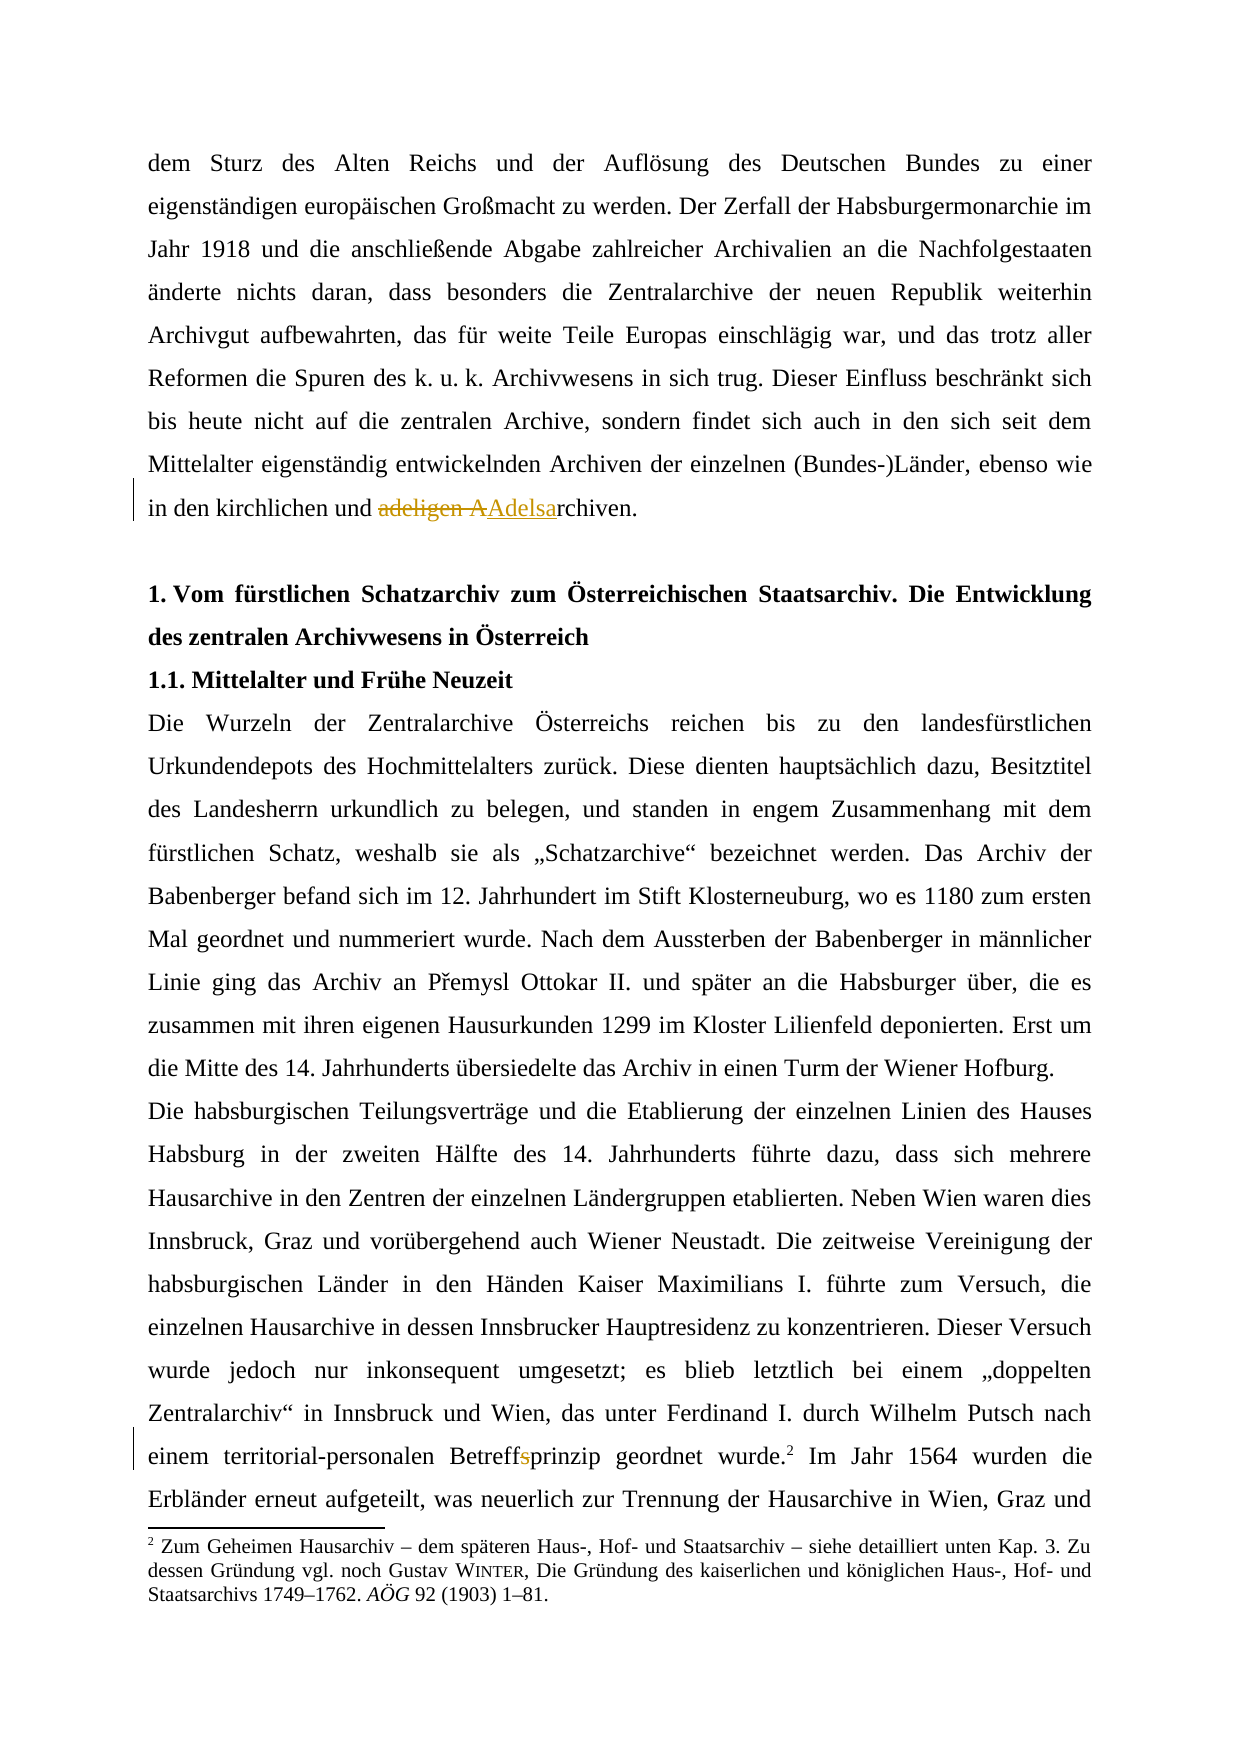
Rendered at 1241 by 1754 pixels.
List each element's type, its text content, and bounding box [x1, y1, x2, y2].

text 1. Vom fürstlichen Schatzarchiv zum Österreichischen Staatsarchiv. Die Entwicklung des zentralen Archivwesens in Österreich [148, 579, 1093, 651]
text 1.1. Mittelalter und Frühe Neuzeit [148, 665, 1093, 694]
text Die Wurzeln der Zentralarchive Österreichs reichen bis zu den landesfürstlichen Urkundendepots des Hochmittelalters zurück. Diese dienten hauptsächlich dazu, Besitztitel des Landesherrn urkundlich zu belegen, und standen in engem Zusammenhang mit dem fürstlichen Schatz, weshalb sie als „Schatzarchive“ bezeichnet werden. Das Archiv der Babenberger befand sich im 12. Jahrhundert im Stift Klosterneuburg, wo es 1180 zum ersten Mal geordnet und nummeriert wurde. Nach dem Aussterben der Babenberger in männlicher Linie ging das Archiv an Přemysl Ottokar II. und später an die Habsburger über, die es zusammen mit ihren eigenen Hausurkunden 1299 im Kloster Lilienfeld deponierten. Erst um die Mitte des 14. Jahrhunderts übersiedelte das Archiv in einen Turm der Wiener Hofburg. [148, 708, 1093, 1082]
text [148, 1096, 1093, 1513]
text Es gibt wenige Länder, die diese banale Feststellung besser illustrieren, als die Republik Österreich. Das verhältnismäßig kleine Alpenland verfügt über ein Archivnetz, das noch heute deutlich von der Geschichte zweier europäischer Großmächte geprägt ist: einerseits das Heilige Römische Reich Deutscher Nation, andererseits die Habsburgermonarchie, die sich zunächst als composite state aus den im Reich gelegenen habsburgischen Erbländern und den außerhalb desselben gelegenen Ländern der Ungarischen Krone zusammensetzte, um nach dem Sturz des Alten Reichs und der Auflösung des Deutschen Bundes zu einer eigenständigen europäischen Großmacht zu werden. Der Zerfall der Habsburgermonarchie im Jahr 1918 und die anschließende Abgabe zahlreicher Archivalien an die Nachfolgestaaten änderte nichts daran, dass besonders die Zentralarchive der neuen Republik weiterhin Archivgut aufbewahrten, das für weite Teile Europas einschlägig war, und das trotz aller Reformen die Spuren des k. u. k. Archivwesens in sich trug. Dieser Einfluss beschränkt sich bis heute nicht auf die zentralen Archive, sondern findet sich auch in den sich seit dem Mittelalter eigenständig entwickelnden Archiven der einzelnen (Bundes-)Länder, ebenso wie in den kirchlichen und rchiven. [148, 148, 1093, 521]
